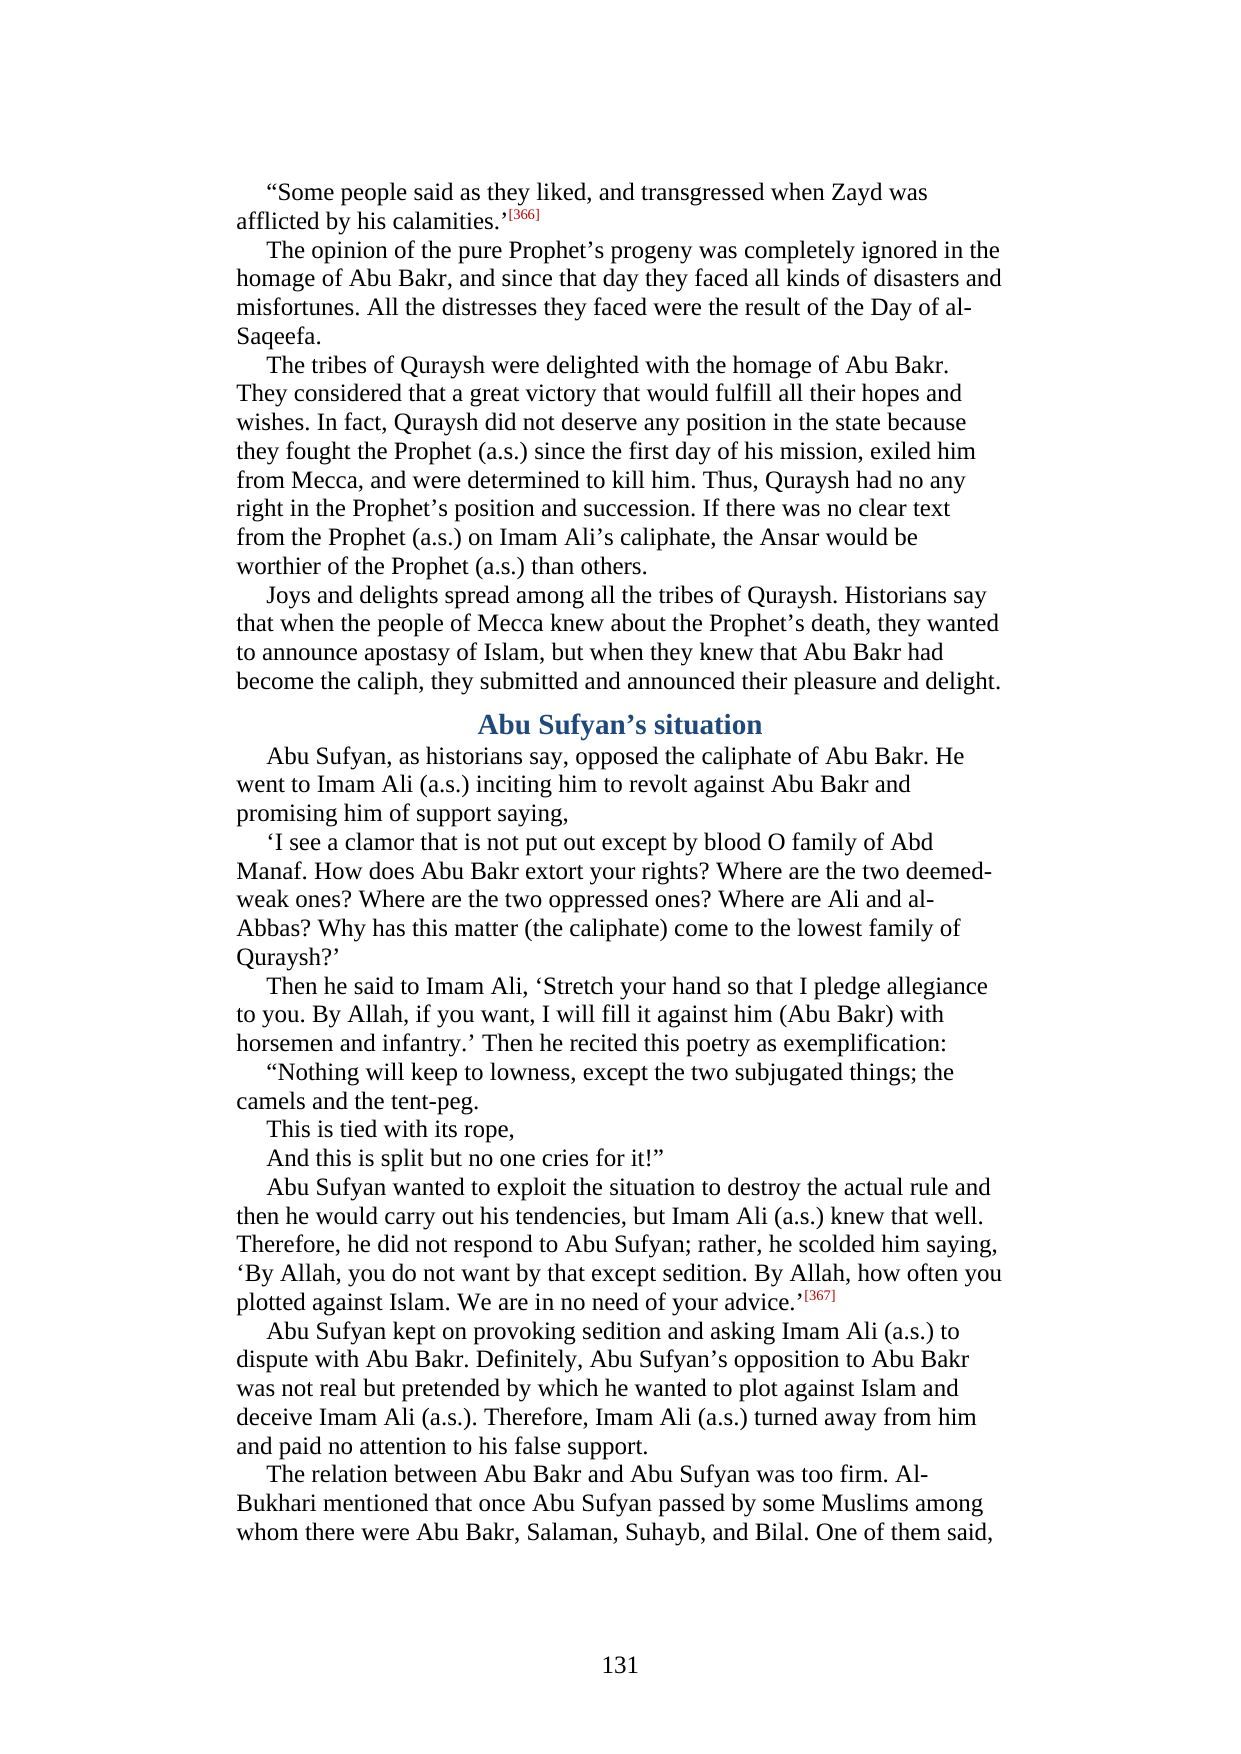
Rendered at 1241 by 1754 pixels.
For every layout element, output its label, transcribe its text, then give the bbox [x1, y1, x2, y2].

text The opinion of the pure Prophet’s progeny was completely ignored in the homage of Abu Bakr, and since that day they faced all kinds of disasters and misfortunes. All the distresses they faced were the result of the Day of al-Saqeefa. [236, 235, 1004, 350]
text The tribes of Quraysh were delighted with the homage of Abu Bakr. They considered that a great victory that would fulfill all their hopes and wishes. In fact, Quraysh did not deserve any position in the state because they fought the Prophet (a.s.) since the first day of his mission, exiled him from Mecca, and were determined to kill him. Thus, Quraysh had no any right in the Prophet’s position and succession. If there was no clear text from the Prophet (a.s.) on Imam Ali’s caliphate, the Ansar would be worthier of the Prophet (a.s.) than others. [236, 350, 1004, 580]
text Abu Sufyan, as historians say, opposed the caliphate of Abu Bakr. He went to Imam Ali (a.s.) inciting him to revolt against Abu Bakr and promising him of support saying, [236, 741, 1004, 827]
text “Some people said as they liked, and transgressed when Zayd was afflicted by his calamities.’[366] [236, 177, 1004, 235]
text And this is split but no one cries for it!” [236, 1143, 1004, 1172]
text ‘I see a clamor that is not put out except by blood O family of Abd Manaf. How does Abu Bakr extort your rights? Where are the two deemed-weak ones? Where are the two oppressed ones? Where are Ali and al-Abbas? Why has this matter (the caliphate) come to the lowest family of Quraysh?’ [236, 827, 1004, 971]
text Abu Sufyan wanted to exploit the situation to destroy the actual rule and then he would carry out his tendencies, but Imam Ali (a.s.) knew that well. Therefore, he did not respond to Abu Sufyan; rather, he scolded him saying, ‘By Allah, you do not want by that except sedition. By Allah, how often you plotted against Islam. We are in no need of your advice.’[367] [236, 1172, 1004, 1316]
subtitle Abu Sufyan’s situation [236, 707, 1004, 741]
text Then he said to Imam Ali, ‘Stretch your hand so that I pledge allegiance to you. By Allah, if you want, I will fill it against him (Abu Bakr) with horsemen and infantry.’ Then he recited this poetry as exemplification: [236, 971, 1004, 1057]
text This is tied with its rope, [236, 1114, 1004, 1143]
text Joys and delights spread among all the tribes of Quraysh. Historians say that when the people of Mecca knew about the Prophet’s death, they wanted to announce apostasy of Islam, but when they knew that Abu Bakr had become the caliph, they submitted and announced their pleasure and delight. [236, 580, 1004, 695]
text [236, 1459, 1004, 1546]
text Abu Sufyan kept on provoking sedition and asking Imam Ali (a.s.) to dispute with Abu Bakr. Definitely, Abu Sufyan’s opposition to Abu Bakr was not real but pretended by which he wanted to plot against Islam and deceive Imam Ali (a.s.). Therefore, Imam Ali (a.s.) turned away from him and paid no attention to his false support. [236, 1316, 1004, 1459]
text “Nothing will keep to lowness, except the two subjugated things; the camels and the tent-peg. [236, 1057, 1004, 1114]
